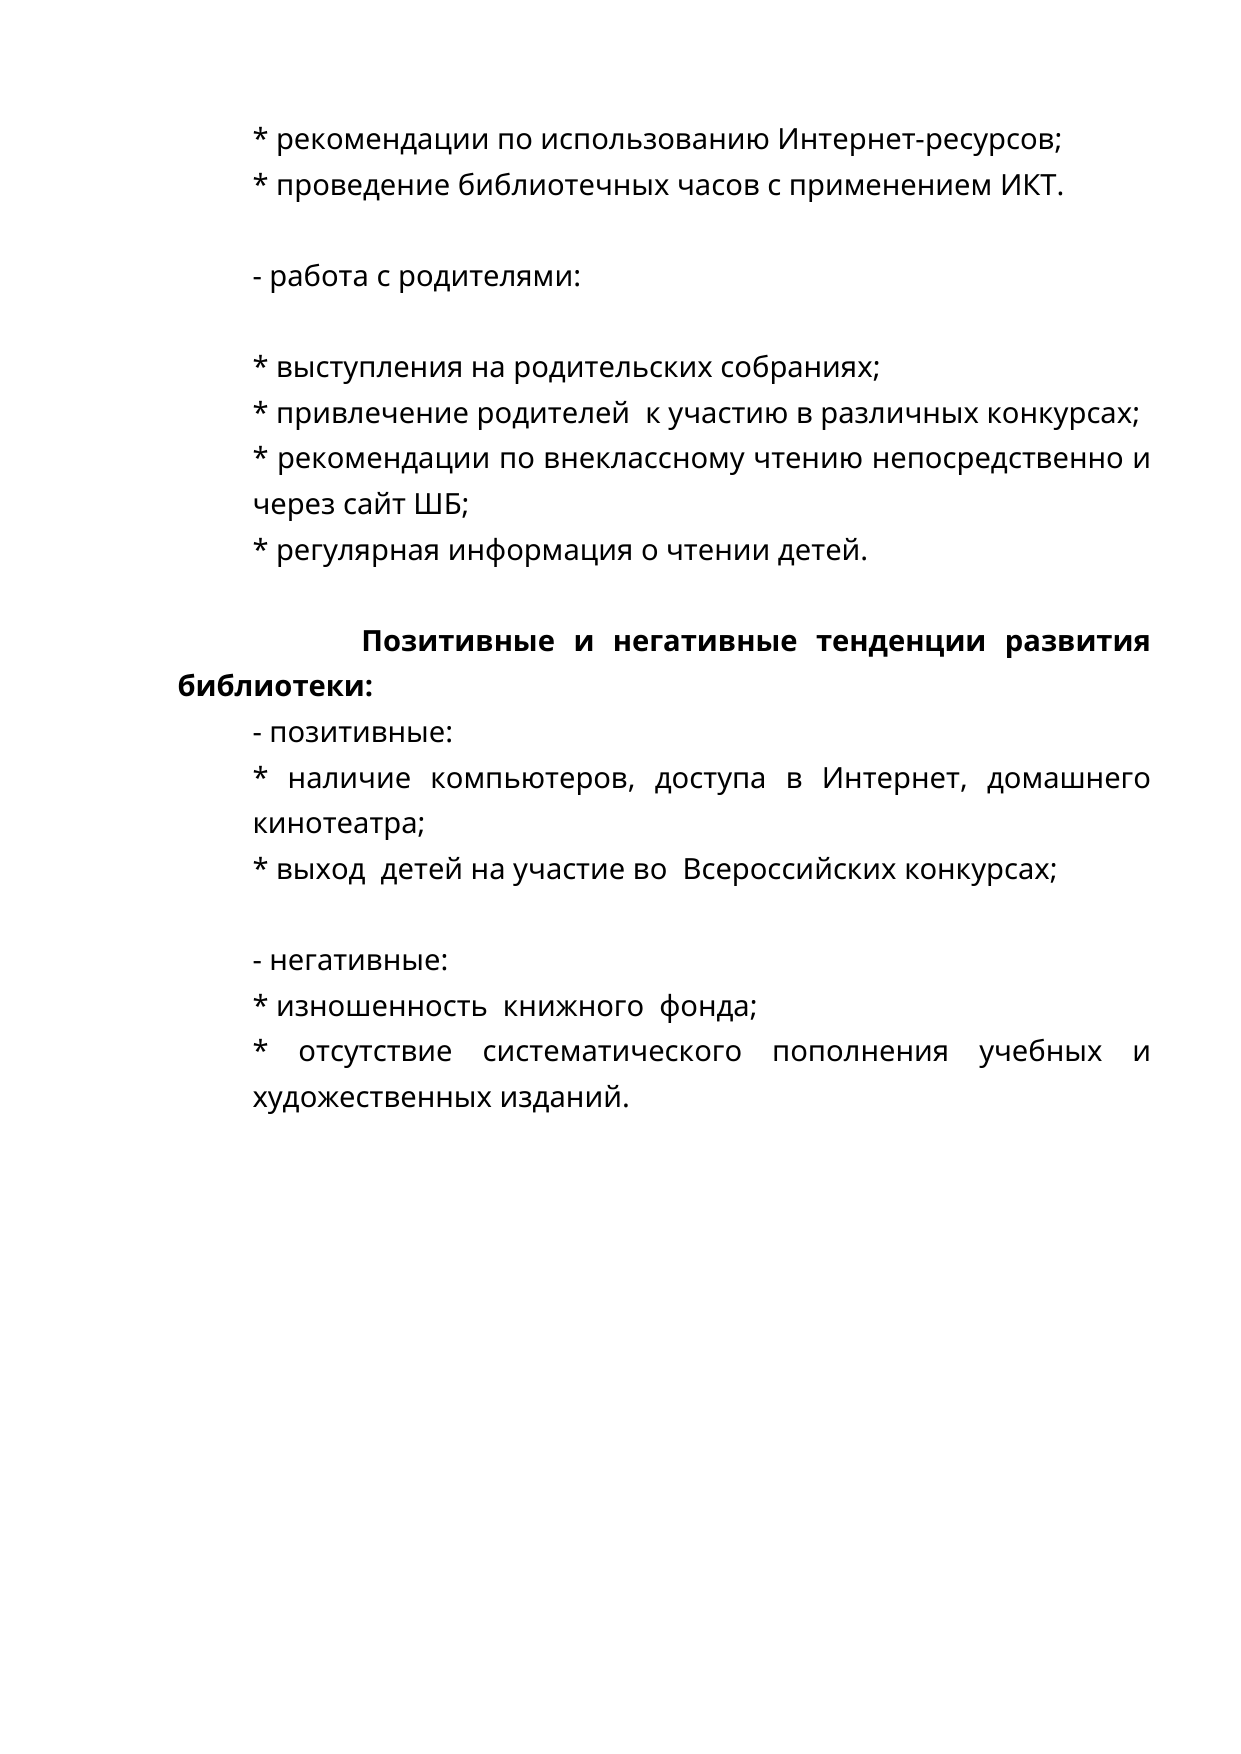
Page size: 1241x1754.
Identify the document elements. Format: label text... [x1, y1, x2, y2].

text * рекомендации по использованию Интернет-ресурсов; [252, 118, 1152, 158]
text - работа с родителями: [252, 255, 1152, 295]
text * рекомендации по внеклассному чтению непосредственно и через сайт ШБ; [252, 437, 1152, 523]
text - позитивные: [252, 711, 1152, 751]
text Позитивные и негативные тенденции развития библиотеки: [177, 620, 1152, 705]
text * привлечение родителей к участию в различных конкурсах; [252, 392, 1152, 432]
text * наличие компьютеров, доступа в Интернет, домашнего кинотеатра; [252, 757, 1152, 842]
text * выход детей на участие во Всероссийских конкурсах; [252, 848, 1152, 888]
text * изношенность книжного фонда; [252, 985, 1152, 1025]
text * проведение библиотечных часов с применением ИКТ. [252, 164, 1152, 203]
text * регулярная информация о чтении детей. [252, 529, 1152, 568]
text - негативные: [252, 939, 1152, 979]
text * выступления на родительских собраниях; [252, 346, 1152, 386]
text * отсутствие систематического пополнения учебных и художественных изданий. [252, 1031, 1152, 1116]
